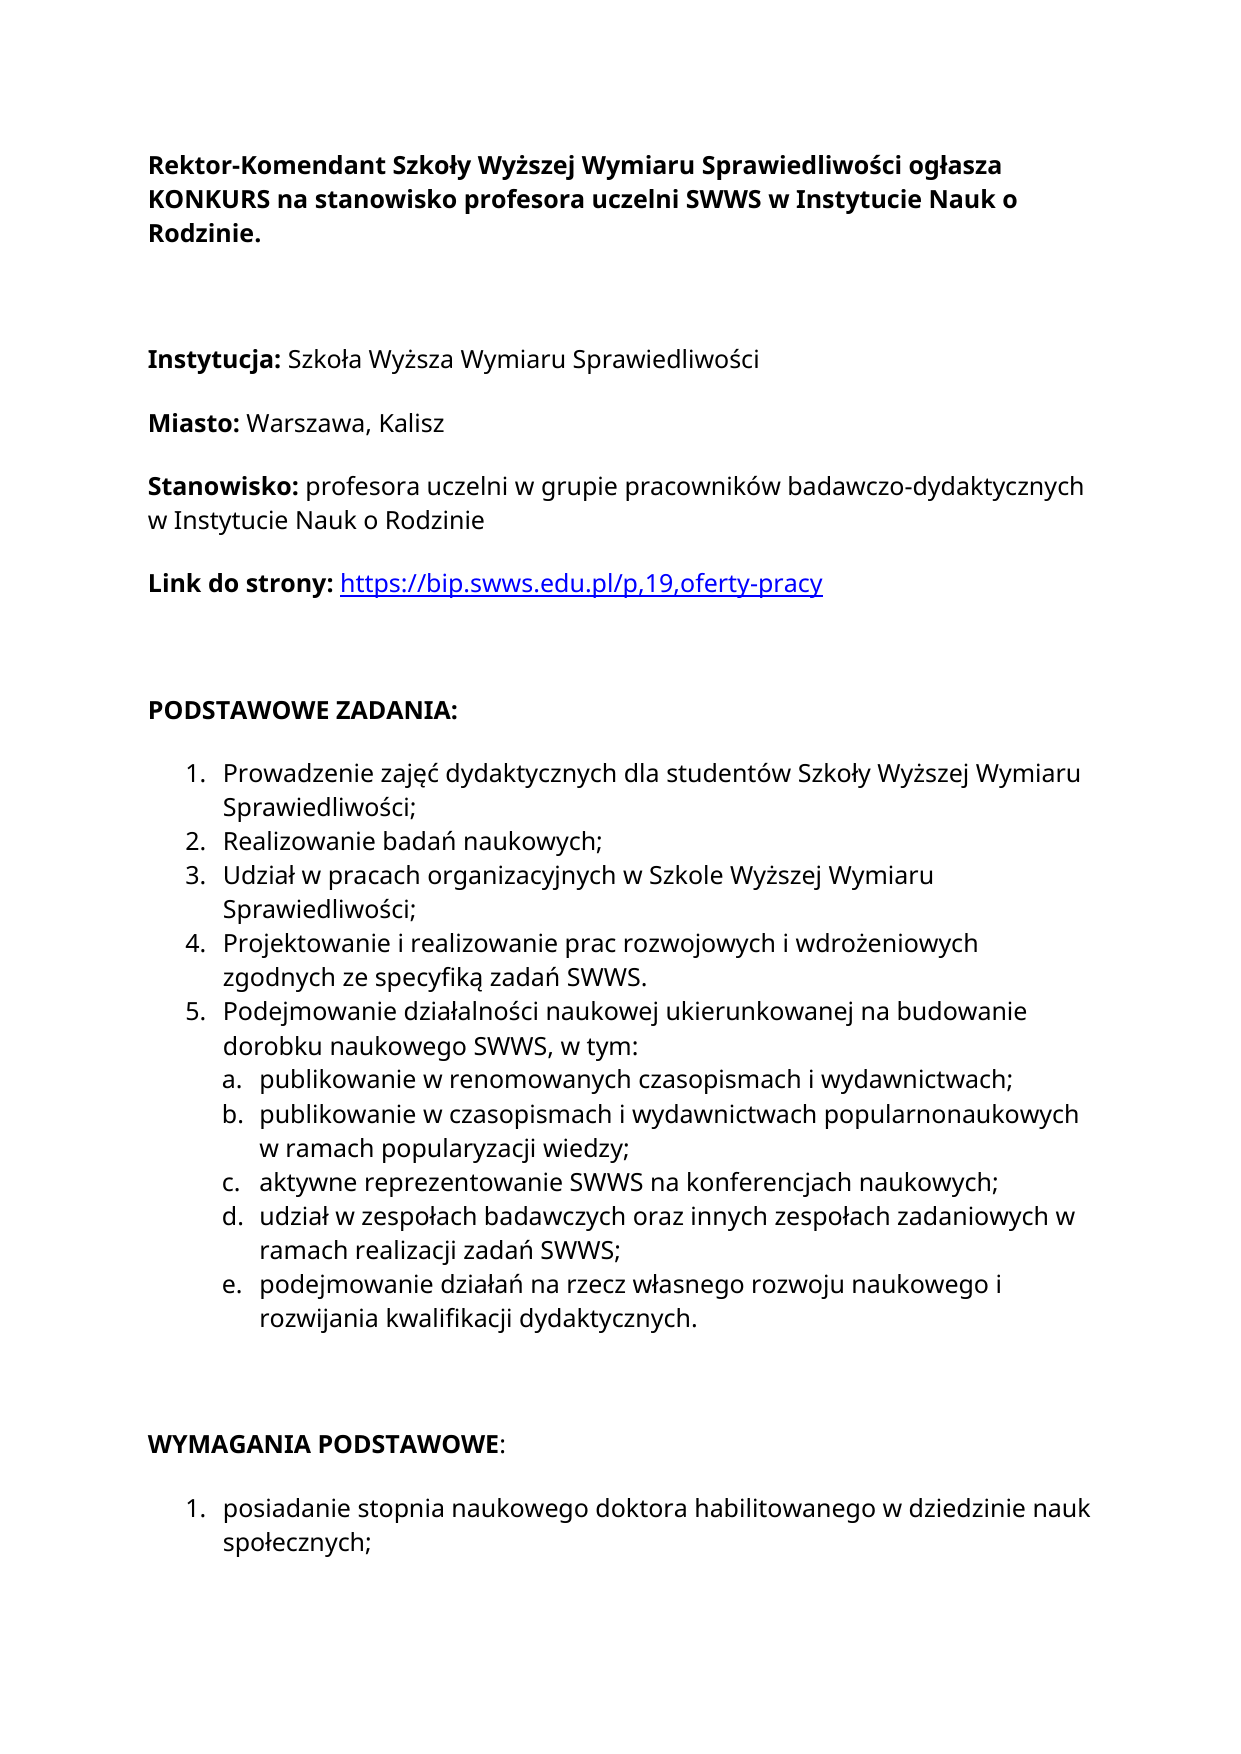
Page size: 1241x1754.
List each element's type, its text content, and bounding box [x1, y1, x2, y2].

list Projektowanie i realizowanie prac rozwojowych i wdrożeniowych zgodnych ze specyfiką zadań SWWS. [185, 926, 1093, 994]
list Udział w pracach organizacyjnych w Szkole Wyższej Wymiaru Sprawiedliwości; [185, 858, 1093, 926]
text PODSTAWOWE ZADANIA: [148, 692, 1093, 726]
list publikowanie w czasopismach i wydawnictwach popularnonaukowych w ramach popularyzacji wiedzy; [222, 1096, 1093, 1164]
text Instytucja: Szkoła Wyższa Wymiaru Sprawiedliwości [148, 342, 1093, 376]
text Miasto: Warszawa, Kalisz [148, 405, 1093, 439]
text Stanowisko: profesora uczelni w grupie pracowników badawczo-dydaktycznych w Instytucie Nauk o Rodzinie [148, 469, 1093, 537]
list podejmowanie działań na rzecz własnego rozwoju naukowego i rozwijania kwalifikacji dydaktycznych. [222, 1267, 1093, 1335]
text Link do strony: https://bip.swws.edu.pl/p,19,oferty-pracy [148, 566, 1093, 600]
list aktywne reprezentowanie SWWS na konferencjach naukowych; [222, 1164, 1093, 1198]
list Prowadzenie zajęć dydaktycznych dla studentów Szkoły Wyższej Wymiaru Sprawiedliwości; [185, 756, 1093, 824]
list Podejmowanie działalności naukowej ukierunkowanej na budowanie dorobku naukowego SWWS, w tym: [185, 994, 1093, 1062]
list Realizowanie badań naukowych; [185, 824, 1093, 858]
list udział w zespołach badawczych oraz innych zespołach zadaniowych w ramach realizacji zadań SWWS; [222, 1198, 1093, 1267]
text Rektor-Komendant Szkoły Wyższej Wymiaru Sprawiedliwości ogłasza KONKURS na stanowisko profesora uczelni SWWS w Instytucie Nauk o Rodzinie. [148, 148, 1093, 250]
list publikowanie w renomowanych czasopismach i wydawnictwach; [222, 1062, 1093, 1096]
text WYMAGANIA PODSTAWOWE: [148, 1427, 1093, 1461]
list posiadanie stopnia naukowego doktora habilitowanego w dziedzinie nauk społecznych; [185, 1490, 1093, 1558]
